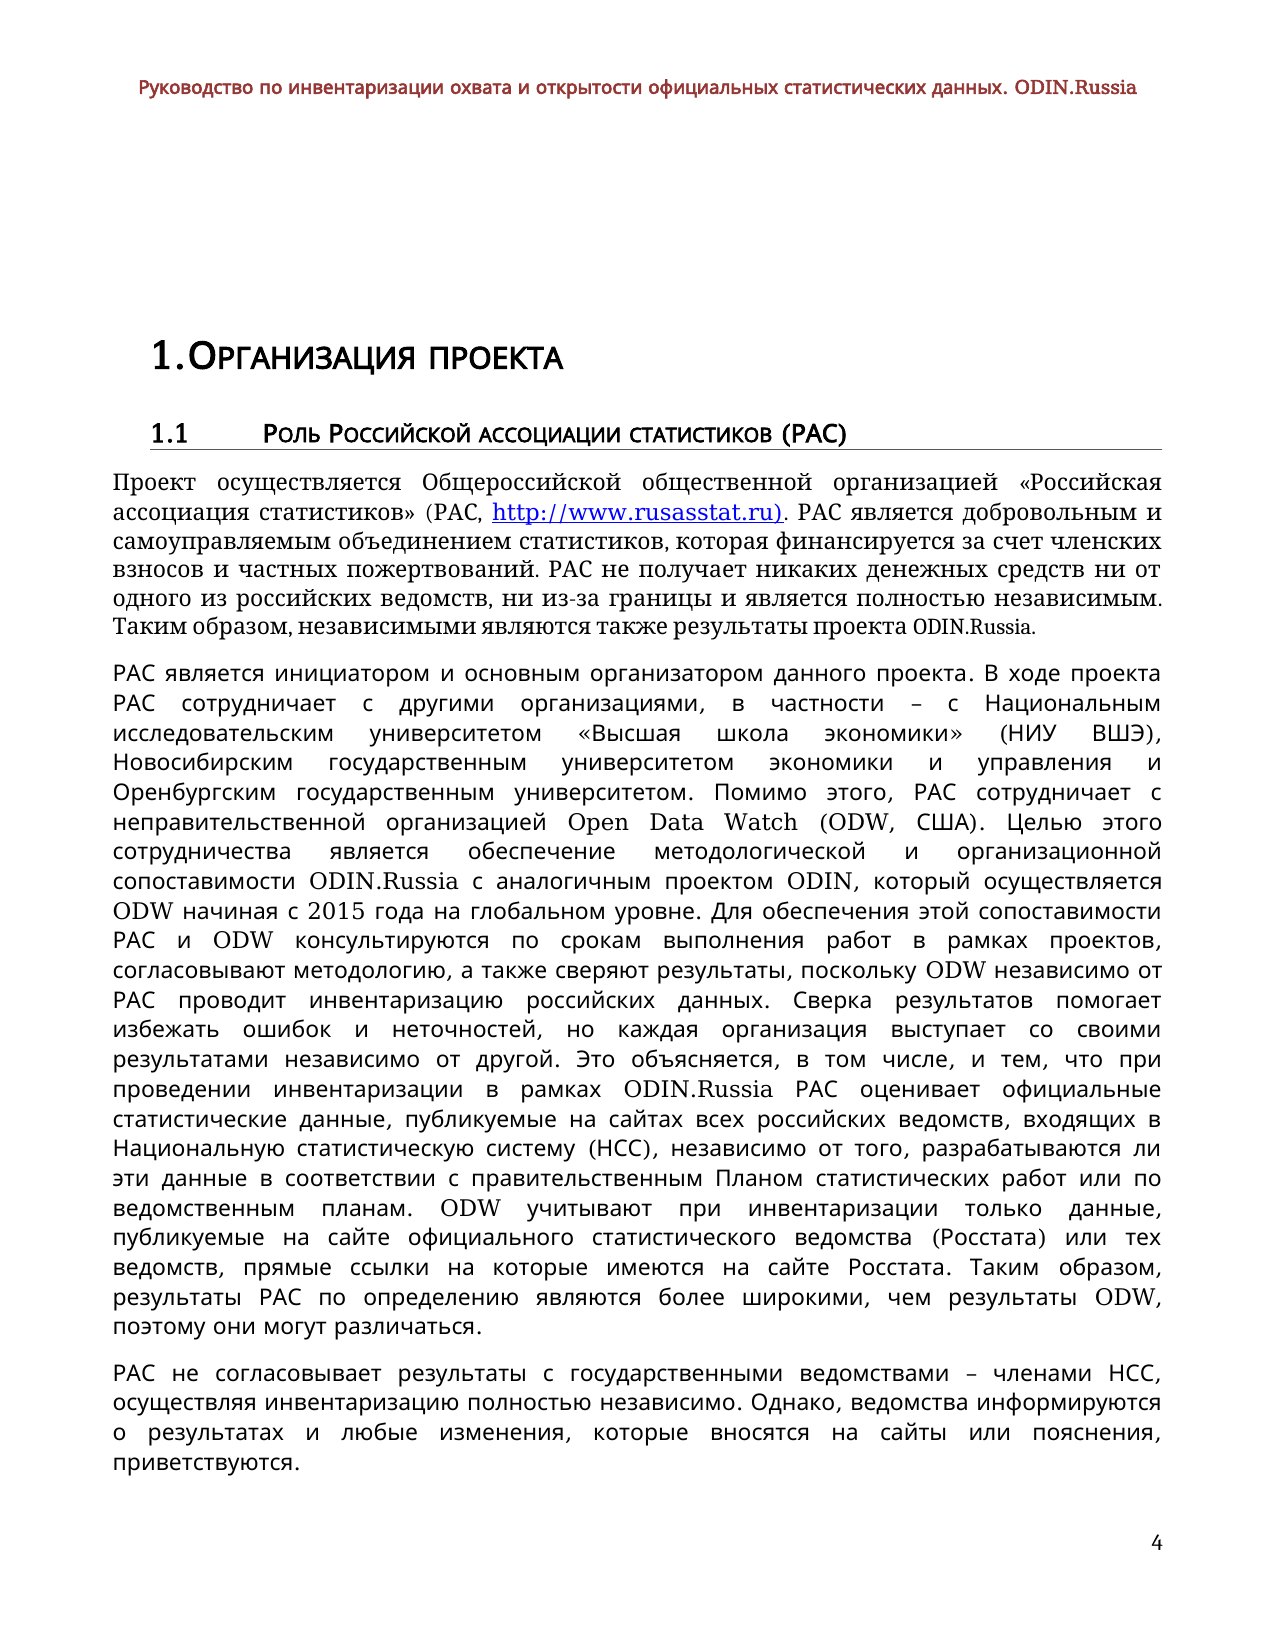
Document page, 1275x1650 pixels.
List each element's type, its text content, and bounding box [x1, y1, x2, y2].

text Проект осуществляется Общероссийской общественной организацией «Российская ассоциация статистиков» (РАС, http://www.rusasstat.ru). РАС является добровольным и самоуправляемым объединением статистиков, которая финансируется за счет членских взносов и частных пожертвований. РАС не получает никаких денежных средств ни от одного из российских ведомств, ни из-за границы и является полностью независимым. Таким образом, независимыми являются также результаты проекта ODIN.Russia. [112, 469, 1162, 640]
subtitle Организация проекта [150, 331, 1162, 376]
text РАС является инициатором и основным организатором данного проекта. В ходе проекта РАС сотрудничает с другими организациями, в частности – с Национальным исследовательским университетом «Высшая школа экономики» (НИУ ВШЭ), Новосибирским государственным университетом экономики и управления и Оренбургским государственным университетом. Помимо этого, РАС сотрудничает с неправительственной организацией Open Data Watch (ODW, США). Целью этого сотрудничества является обеспечение методологической и организационной сопоставимости ODIN.Russia с аналогичным проектом ODIN, который осуществляется ODW начиная с 2015 года на глобальном уровне. Для обеспечения этой сопоставимости РАС и ODW консультируются по срокам выполнения работ в рамках проектов, согласовывают методологию, а также сверяют результаты, поскольку ODW независимо от РАС проводит инвентаризацию российских данных. Сверка результатов помогает избежать ошибок и неточностей, но каждая организация выступает со своими результатами независимо от другой. Это объясняется, в том числе, и тем, что при проведении инвентаризации в рамках ODIN.Russia РАС оценивает официальные статистические данные, публикуемые на сайтах всех российских ведомств, входящих в Национальную статистическую систему (НСС), независимо от того, разрабатываются ли эти данные в соответствии с правительственным Планом статистических работ или по ведомственным планам. ODW учитывают при инвентаризации только данные, публикуемые на сайте официального статистического ведомства (Росстата) или тех ведомств, прямые ссылки на которые имеются на сайте Росстата. Таким образом, результаты РАС по определению являются более широкими, чем результаты ODW, поэтому они могут различаться. [112, 659, 1162, 1339]
subtitle Роль Российской ассоциации статистиков (РАС) [150, 417, 1162, 449]
text РАС не согласовывает результаты с государственными ведомствами – членами НСС, осуществляя инвентаризацию полностью независимо. Однако, ведомства информируются о результатах и любые изменения, которые вносятся на сайты или пояснения, приветствуются. [112, 1358, 1162, 1475]
